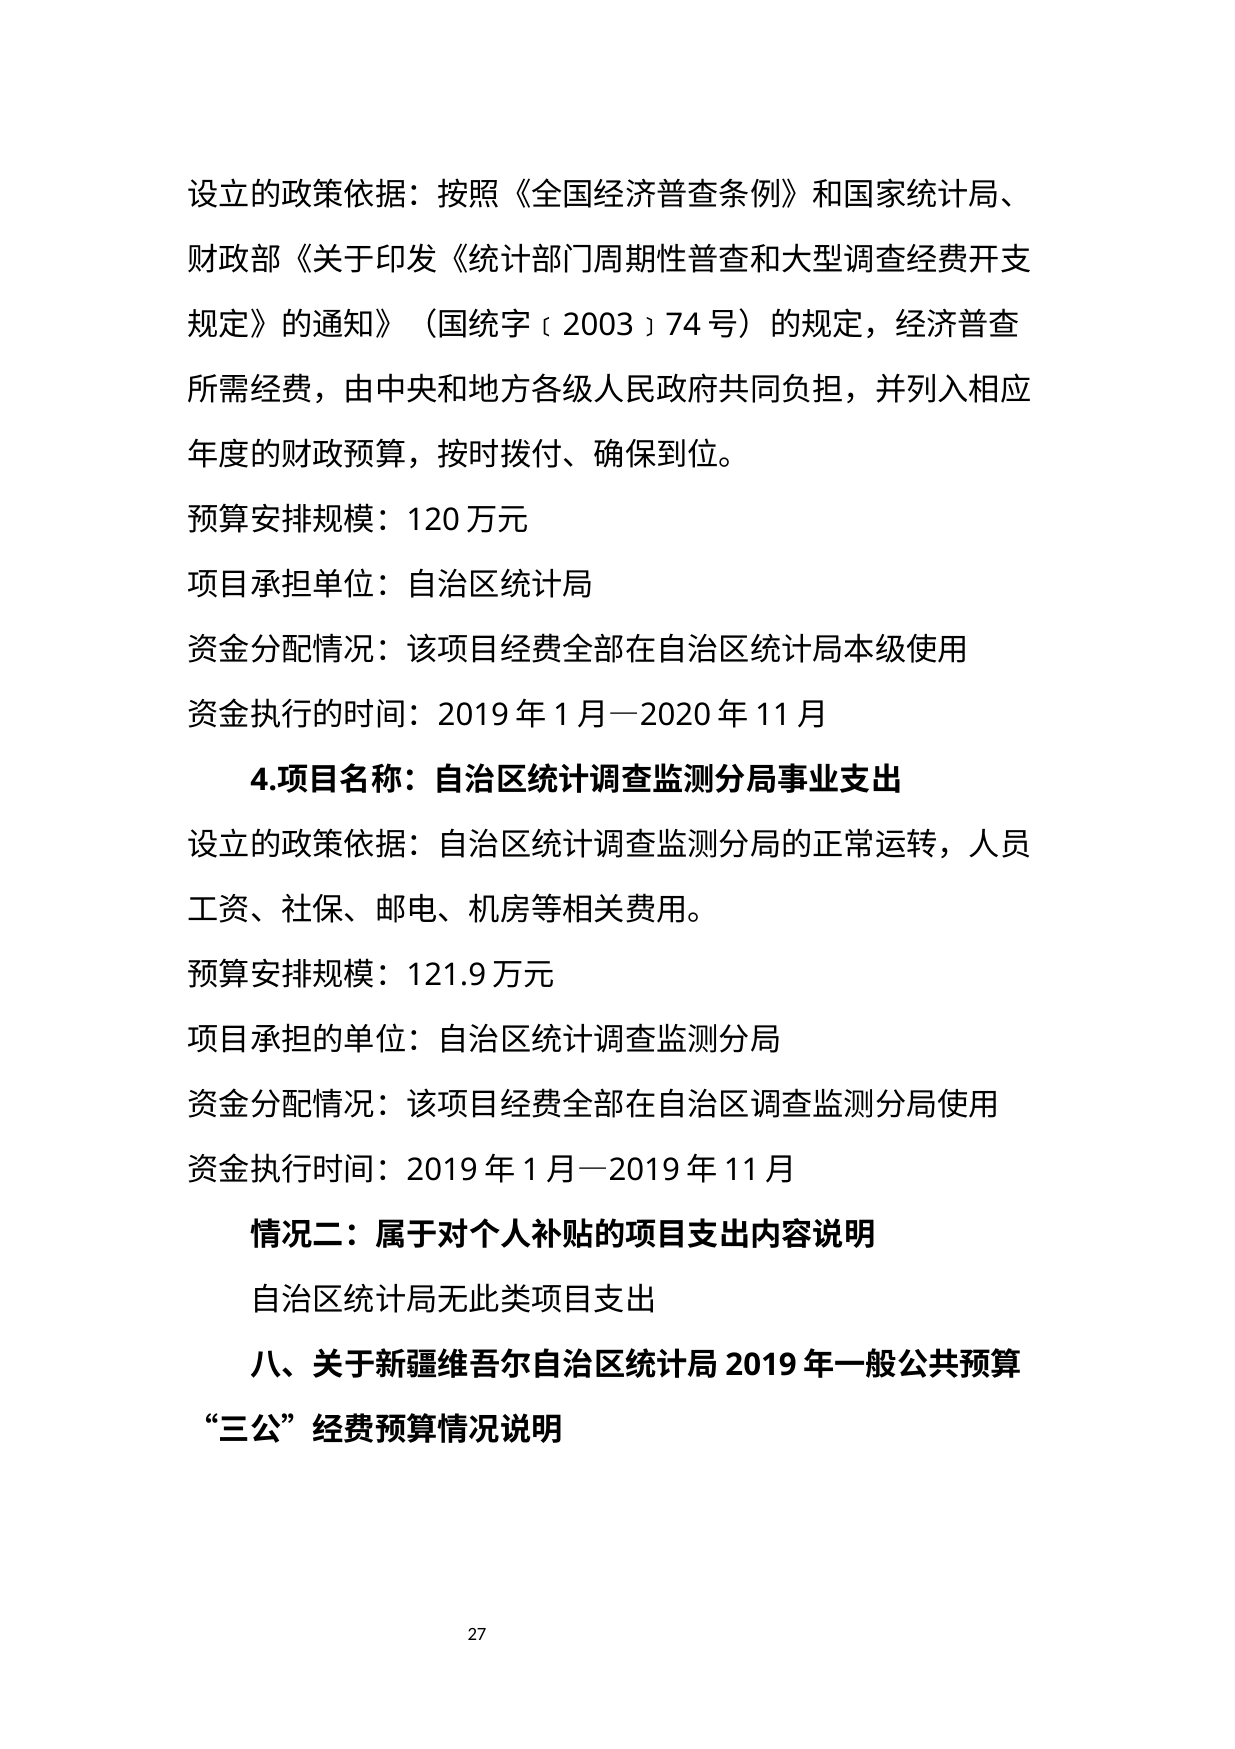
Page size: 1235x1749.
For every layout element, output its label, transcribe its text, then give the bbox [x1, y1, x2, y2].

text 设立的政策依据：自治区统计调查监测分局的正常运转，人员工资、社保、邮电、机房等相关费用。 [187, 809, 1047, 939]
text 资金分配情况：该项目经费全部在自治区调查监测分局使用 [187, 1069, 1047, 1134]
text 资金分配情况：该项目经费全部在自治区统计局本级使用 [187, 614, 1047, 679]
text 项目承担的单位：自治区统计调查监测分局 [187, 1004, 1047, 1069]
text 预算安排规模：120万元 [187, 484, 1047, 549]
text 资金执行时间：2019年1月—2019年11月 [187, 1134, 1047, 1199]
text 项目承担单位：自治区统计局 [187, 549, 1047, 614]
text 资金执行的时间：2019年1月—2020年11月 [187, 679, 1047, 744]
text 情况二：属于对个人补贴的项目支出内容说明 [187, 1199, 1047, 1264]
text 八、关于新疆维吾尔自治区统计局2019年一般公共预算“三公”经费预算情况说明 [187, 1329, 1047, 1459]
text 预算安排规模：121.9万元 [187, 939, 1047, 1004]
text 自治区统计局无此类项目支出 [187, 1264, 1047, 1329]
text 4.项目名称：自治区统计调查监测分局事业支出 [187, 744, 1047, 809]
text 设立的政策依据：按照《全国经济普查条例》和国家统计局、财政部《关于印发《统计部门周期性普查和大型调查经费开支规定》的通知》（国统字﹝2003﹞74号）的规定，经济普查所需经费，由中央和地方各级人民政府共同负担，并列入相应年度的财政预算，按时拨付、确保到位。 [187, 159, 1047, 484]
